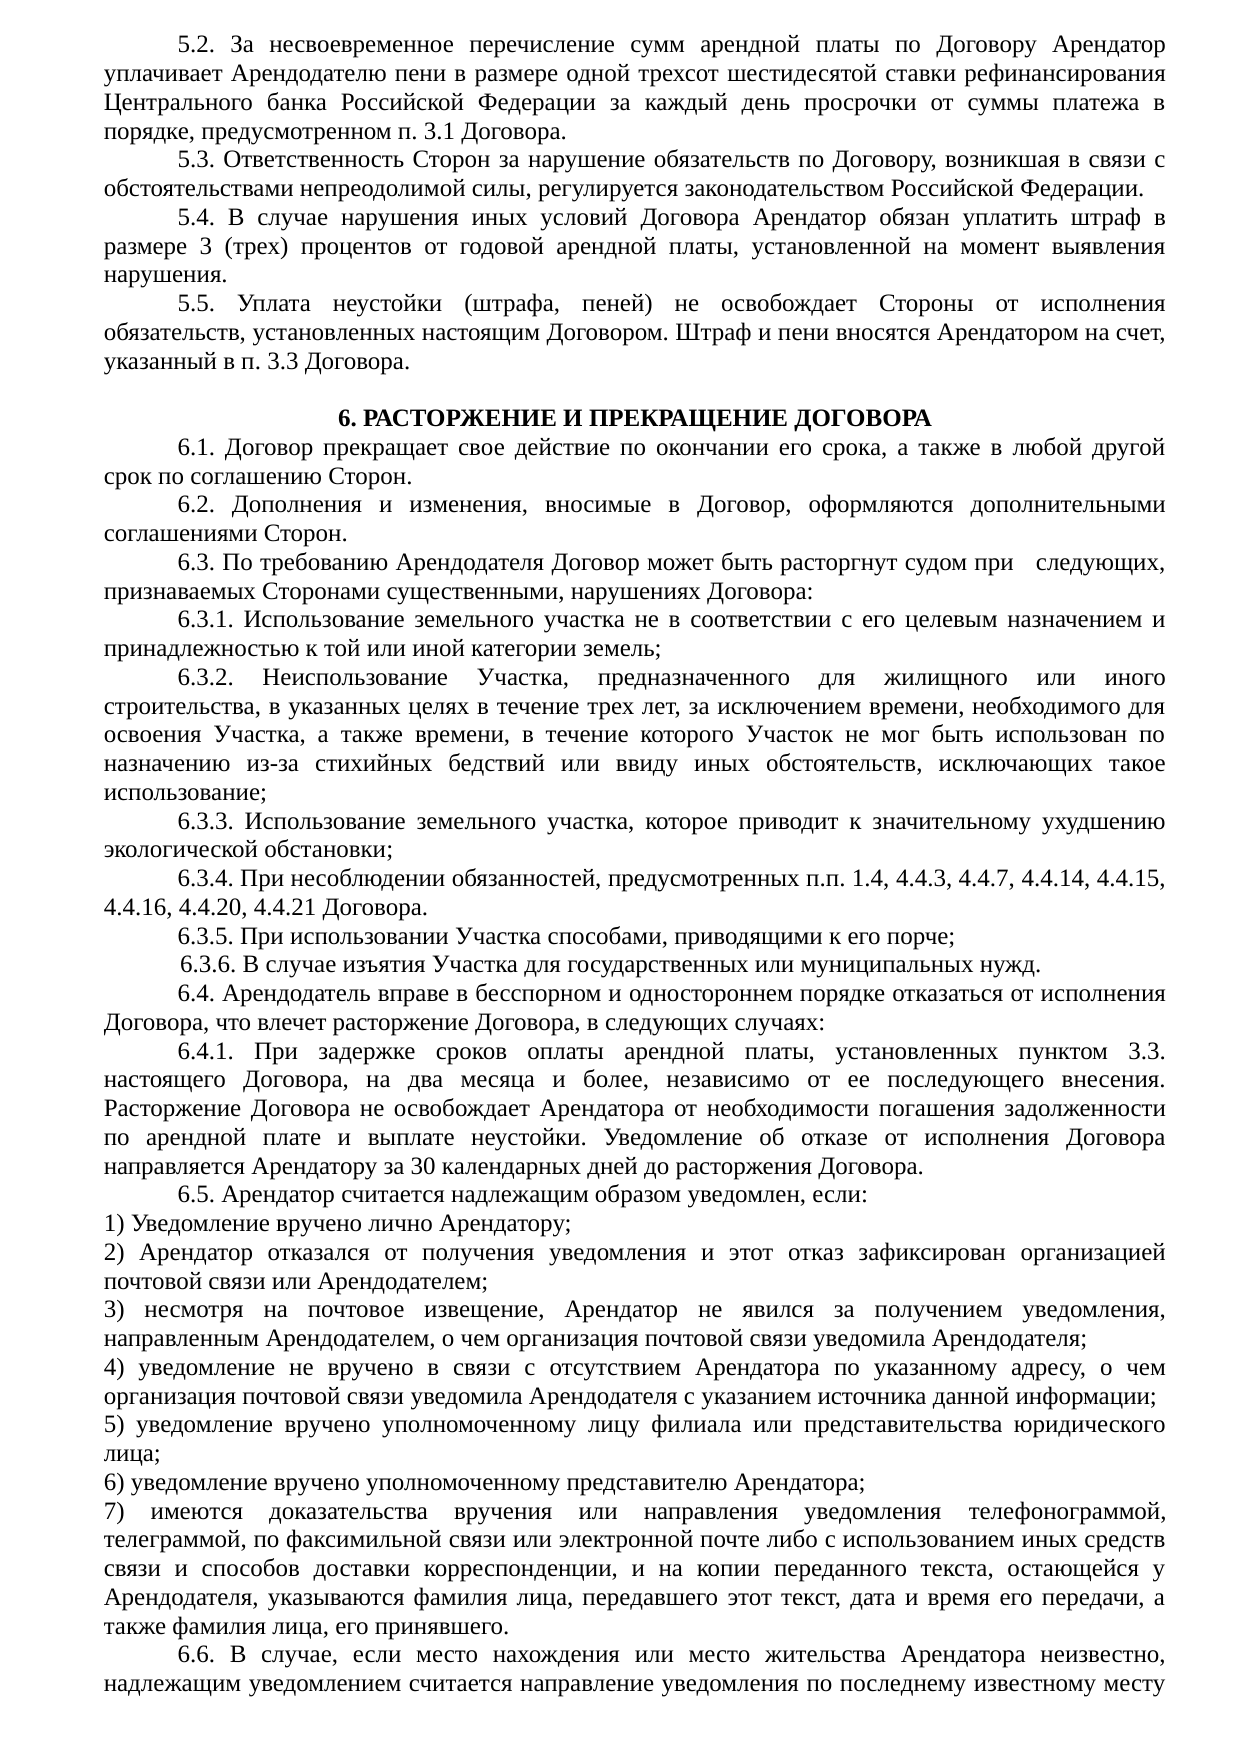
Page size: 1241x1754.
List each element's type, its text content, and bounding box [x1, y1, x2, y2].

text 5.2. За несвоевременное перечисление сумм арендной платы по Договору Арендатор уплачивает Арендодателю пени в размере одной трехсот шестидесятой ставки рефинансирования Центрального банка Российской Федерации за каждый день просрочки от суммы платежа в порядке, предусмотренном п. 3.1 Договора. [103, 29, 1167, 144]
text 2) Арендатор отказался от получения уведомления и этот отказ зафиксирован организацией почтовой связи или Арендодателем; [103, 1237, 1167, 1294]
text 6.2. Дополнения и изменения, вносимые в Договор, оформляются дополнительными соглашениями Сторон. [103, 489, 1167, 547]
text 6.3.6. В случае изъятия Участка для государственных или муниципальных нужд. [105, 949, 1167, 978]
text 6.3.4. При несоблюдении обязанностей, предусмотренных п.п. 1.4, 4.4.3, 4.4.7, 4.4.14, 4.4.15, 4.4.16, 4.4.20, 4.4.21 Договора. [103, 863, 1167, 921]
text 5.3. Ответственность Сторон за нарушение обязательств по Договору, возникшая в связи с обстоятельствами непреодолимой силы, регулируется законодательством Российской Федерации. [103, 144, 1167, 202]
text 5) уведомление вручено уполномоченному лицу филиала или представительства юридического лица; [103, 1409, 1167, 1467]
text 4) уведомление не вручено в связи с отсутствием Арендатора по указанному адресу, о чем организация почтовой связи уведомила Арендодателя с указанием источника данной информации; [103, 1352, 1167, 1409]
text 6.4. Арендодатель вправе в бесспорном и одностороннем порядке отказаться от исполнения Договора, что влечет расторжение Договора, в следующих случаях: [103, 978, 1167, 1036]
text 1) Уведомление вручено лично Арендатору; [103, 1208, 1167, 1237]
text 5.5. Уплата неустойки (штрафа, пеней) не освобождает Стороны от исполнения обязательств, установленных настоящим Договором. Штраф и пени вносятся Арендатором на счет, указанный в п. 3.3 Договора. [103, 288, 1167, 374]
text 6) уведомление вручено уполномоченному представителю Арендатора; [103, 1467, 1167, 1496]
text 3) несмотря на почтовое извещение, Арендатор не явился за получением уведомления, направленным Арендодателем, о чем организация почтовой связи уведомила Арендодателя; [103, 1294, 1167, 1352]
text 6.3.1. Использование земельного участка не в соответствии с его целевым назначением и принадлежностью к той или иной категории земель; [103, 604, 1167, 662]
text 6.4.1. При задержке сроков оплаты арендной платы, установленных пунктом 3.3. настоящего Договора, на два месяца и более, независимо от ее последующего внесения. Расторжение Договора не освобождает Арендатора от необходимости погашения задолженности по арендной плате и выплате неустойки. Уведомление об отказе от исполнения Договора направляется Арендатору за 30 календарных дней до расторжения Договора. [103, 1036, 1167, 1179]
text 7) имеются доказательства вручения или направления уведомления телефонограммой, телеграммой, по факсимильной связи или электронной почте либо с использованием иных средств связи и способов доставки корреспонденции, и на копии переданного текста, остающейся у Арендодателя, указываются фамилия лица, передавшего этот текст, дата и время его передачи, а также фамилия лица, его принявшего. [103, 1496, 1167, 1639]
text 5.4. В случае нарушения иных условий Договора Арендатор обязан уплатить штраф в размере 3 (трех) процентов от годовой арендной платы, установленной на момент выявления нарушения. [103, 202, 1167, 288]
text 6. РАСТОРЖЕНИЕ И ПРЕКРАЩЕНИЕ ДОГОВОРА [103, 403, 1167, 432]
text 6.1. Договор прекращает свое действие по окончании его срока, а также в любой другой срок по соглашению Сторон. [103, 432, 1167, 489]
text 6.3.2. Неиспользование Участка, предназначенного для жилищного или иного строительства, в указанных целях в течение трех лет, за исключением времени, необходимого для освоения Участка, а также времени, в течение которого Участок не мог быть использован по назначению из-за стихийных бедствий или ввиду иных обстоятельств, исключающих такое использование; [103, 662, 1167, 806]
text 6.3.3. Использование земельного участка, которое приводит к значительному ухудшению экологической обстановки; [103, 806, 1167, 863]
text 6.5. Арендатор считается надлежащим образом уведомлен, если: [103, 1179, 1167, 1208]
text 6.3.5. При использовании Участка способами, приводящими к его порче; [103, 921, 1167, 949]
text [103, 1639, 1167, 1697]
text 6.3. По требованию Арендодателя Договор может быть расторгнут судом при следующих, признаваемых Сторонами существенными, нарушениях Договора: [103, 547, 1167, 604]
